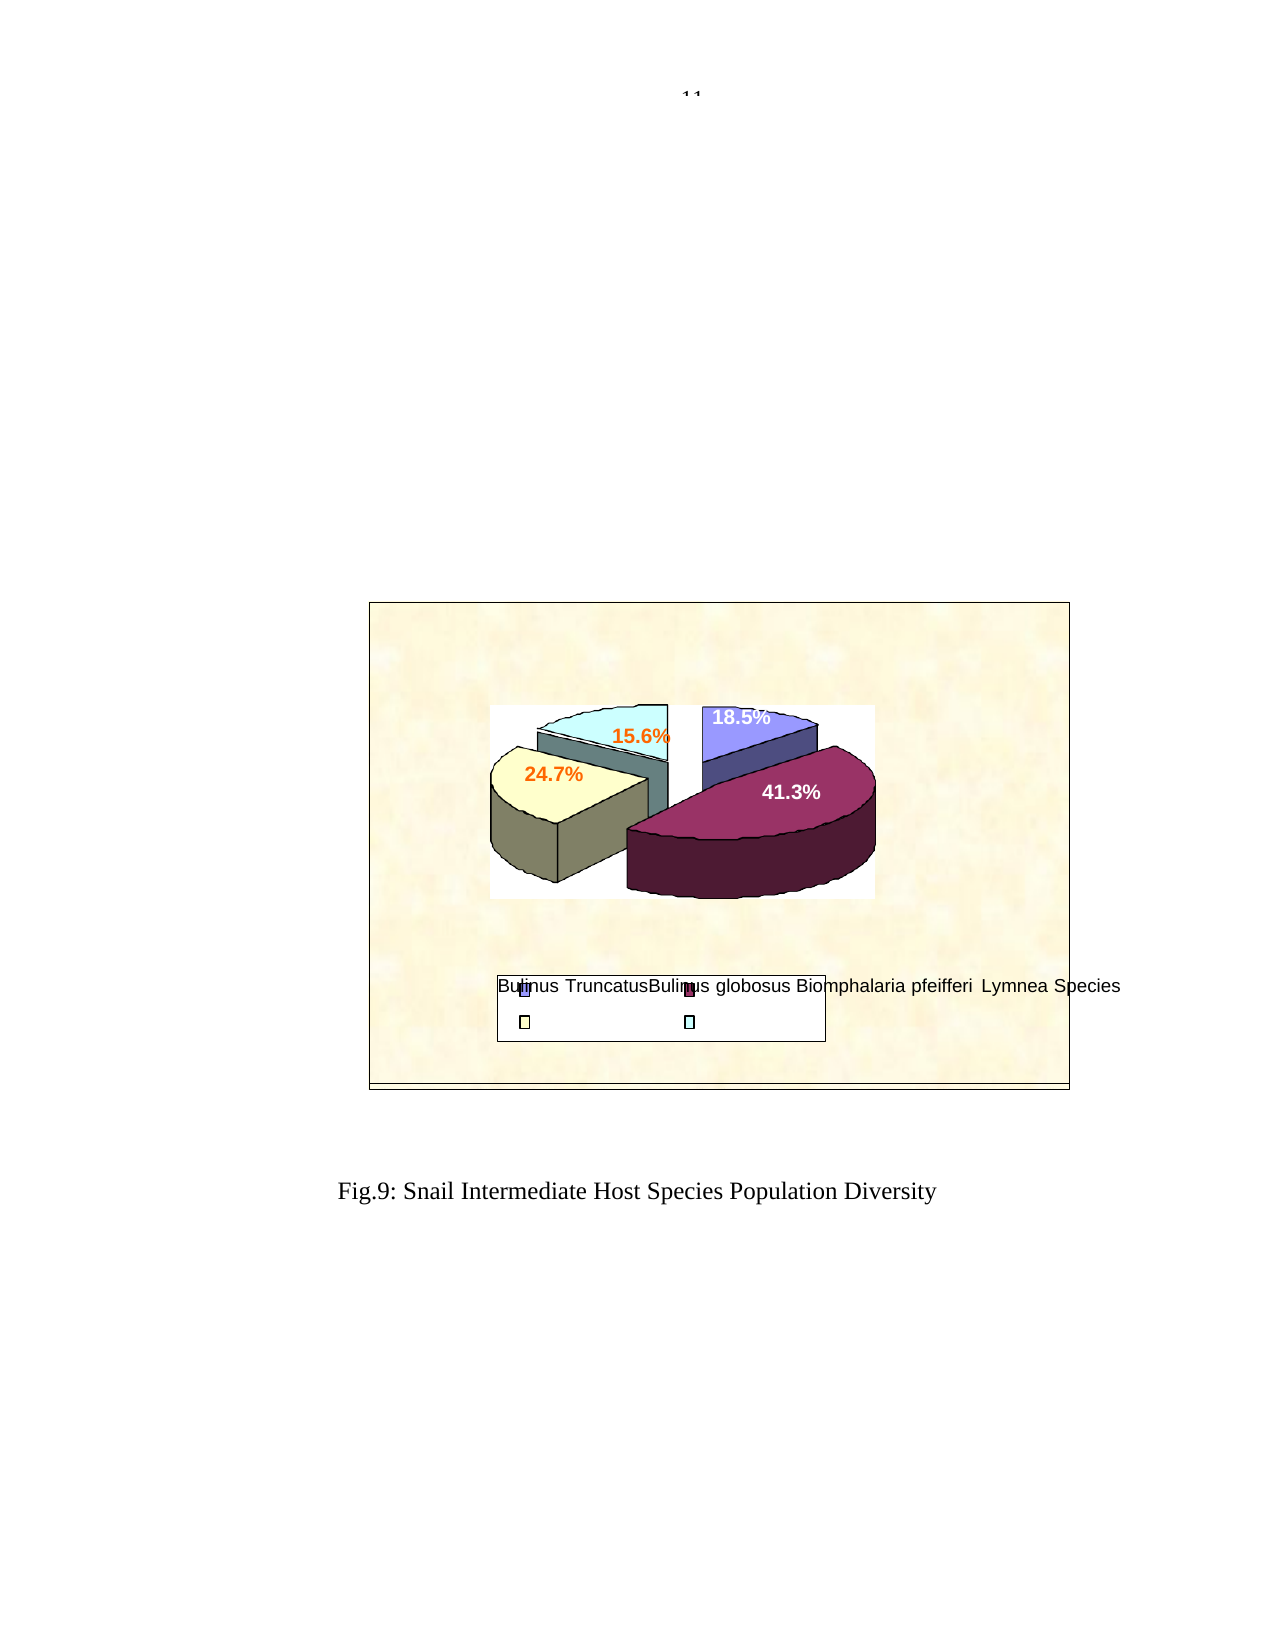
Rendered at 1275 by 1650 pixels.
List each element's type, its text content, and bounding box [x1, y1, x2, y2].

picture [370, 1084, 1069, 1089]
text Fig.9: Snail Intermediate Host Species Population Diversity [337, 1176, 1183, 1204]
picture [370, 603, 1069, 1083]
picture [368, 601, 1069, 1090]
